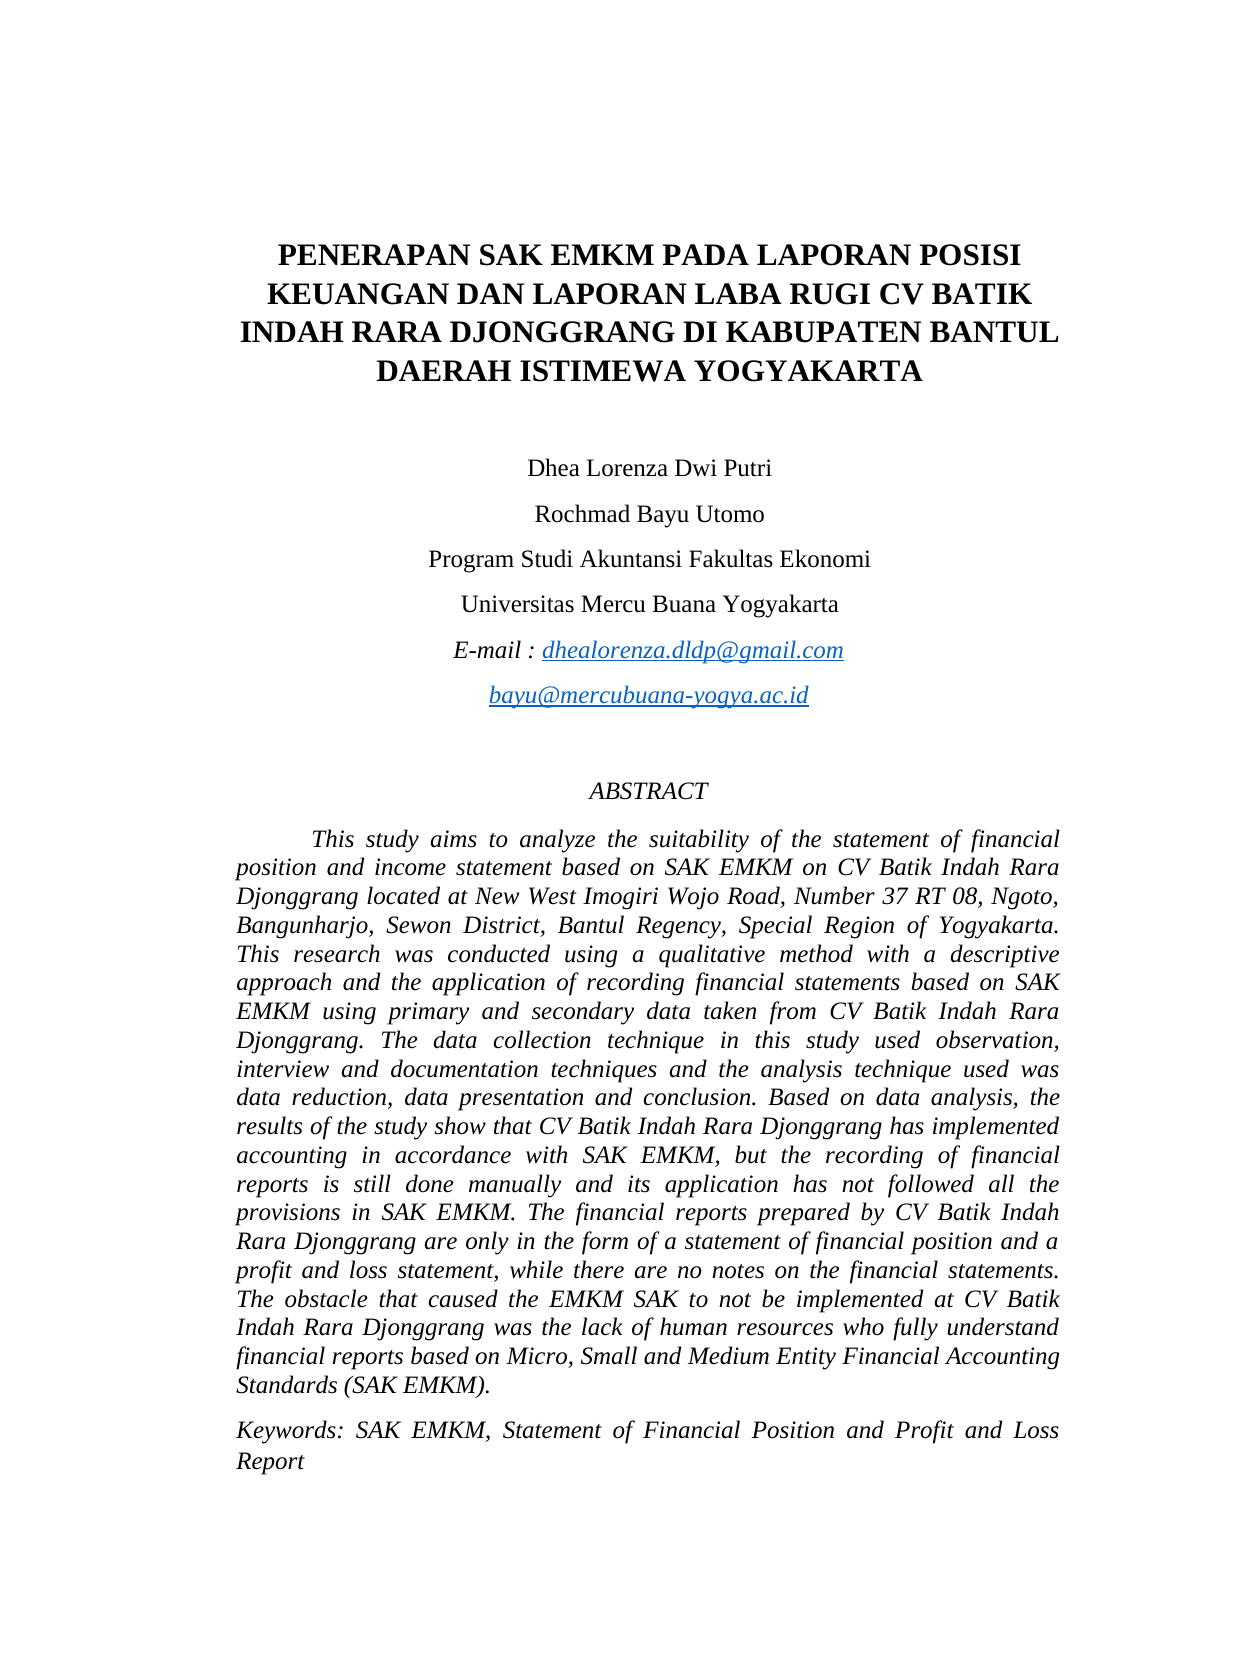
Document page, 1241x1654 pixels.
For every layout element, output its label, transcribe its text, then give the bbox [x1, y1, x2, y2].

text ABSTRACT [236, 776, 1063, 805]
text Program Studi Akuntansi Fakultas Ekonomi [236, 544, 1063, 573]
text Dhea Lorenza Dwi Putri [236, 453, 1063, 482]
text Rochmad Bayu Utomo [236, 499, 1063, 527]
text bayu@mercubuana-yogya.ac.id [236, 680, 1063, 709]
text Universitas Mercu Buana Yogyakarta [236, 589, 1063, 618]
text This study aims to analyze the suitability of the statement of financial position and income statement based on SAK EMKM on CV Batik Indah Rara Djonggrang located at New West Imogiri Wojo Road, Number 37 RT 08, Ngoto, Bangunharjo, Sewon District, Bantul Regency, Special Region of Yogyakarta. This research was conducted using a qualitative method with a descriptive approach and the application of recording financial statements based on SAK EMKM using primary and secondary data taken from CV Batik Indah Rara Djonggrang. The data collection technique in this study used observation, interview and documentation techniques and the analysis technique used was data reduction, data presentation and conclusion. Based on data analysis, the results of the study show that CV Batik Indah Rara Djonggrang has implemented accounting in accordance with SAK EMKM, but the recording of financial reports is still done manually and its application has not followed all the provisions in SAK EMKM. The financial reports prepared by CV Batik Indah Rara Djonggrang are only in the form of a statement of financial position and a profit and loss statement, while there are no notes on the financial statements. The obstacle that caused the EMKM SAK to not be implemented at CV Batik Indah Rara Djonggrang was the lack of human resources who fully understand financial reports based on Micro, Small and Medium Entity Financial Accounting Standards (SAK EMKM). [236, 824, 1063, 1399]
text PENERAPAN SAK EMKM PADA LAPORAN POSISI KEUANGAN DAN LAPORAN LABA RUGI CV BATIK INDAH RARA DJONGGRANG DI KABUPATEN BANTUL DAERAH ISTIMEWA YOGYAKARTA [236, 236, 1063, 388]
text E-mail : dhealorenza.dldp@gmail.com [236, 635, 1063, 664]
text Keywords: SAK EMKM, Statement of Financial Position and Profit and Loss Report [236, 1415, 1063, 1475]
